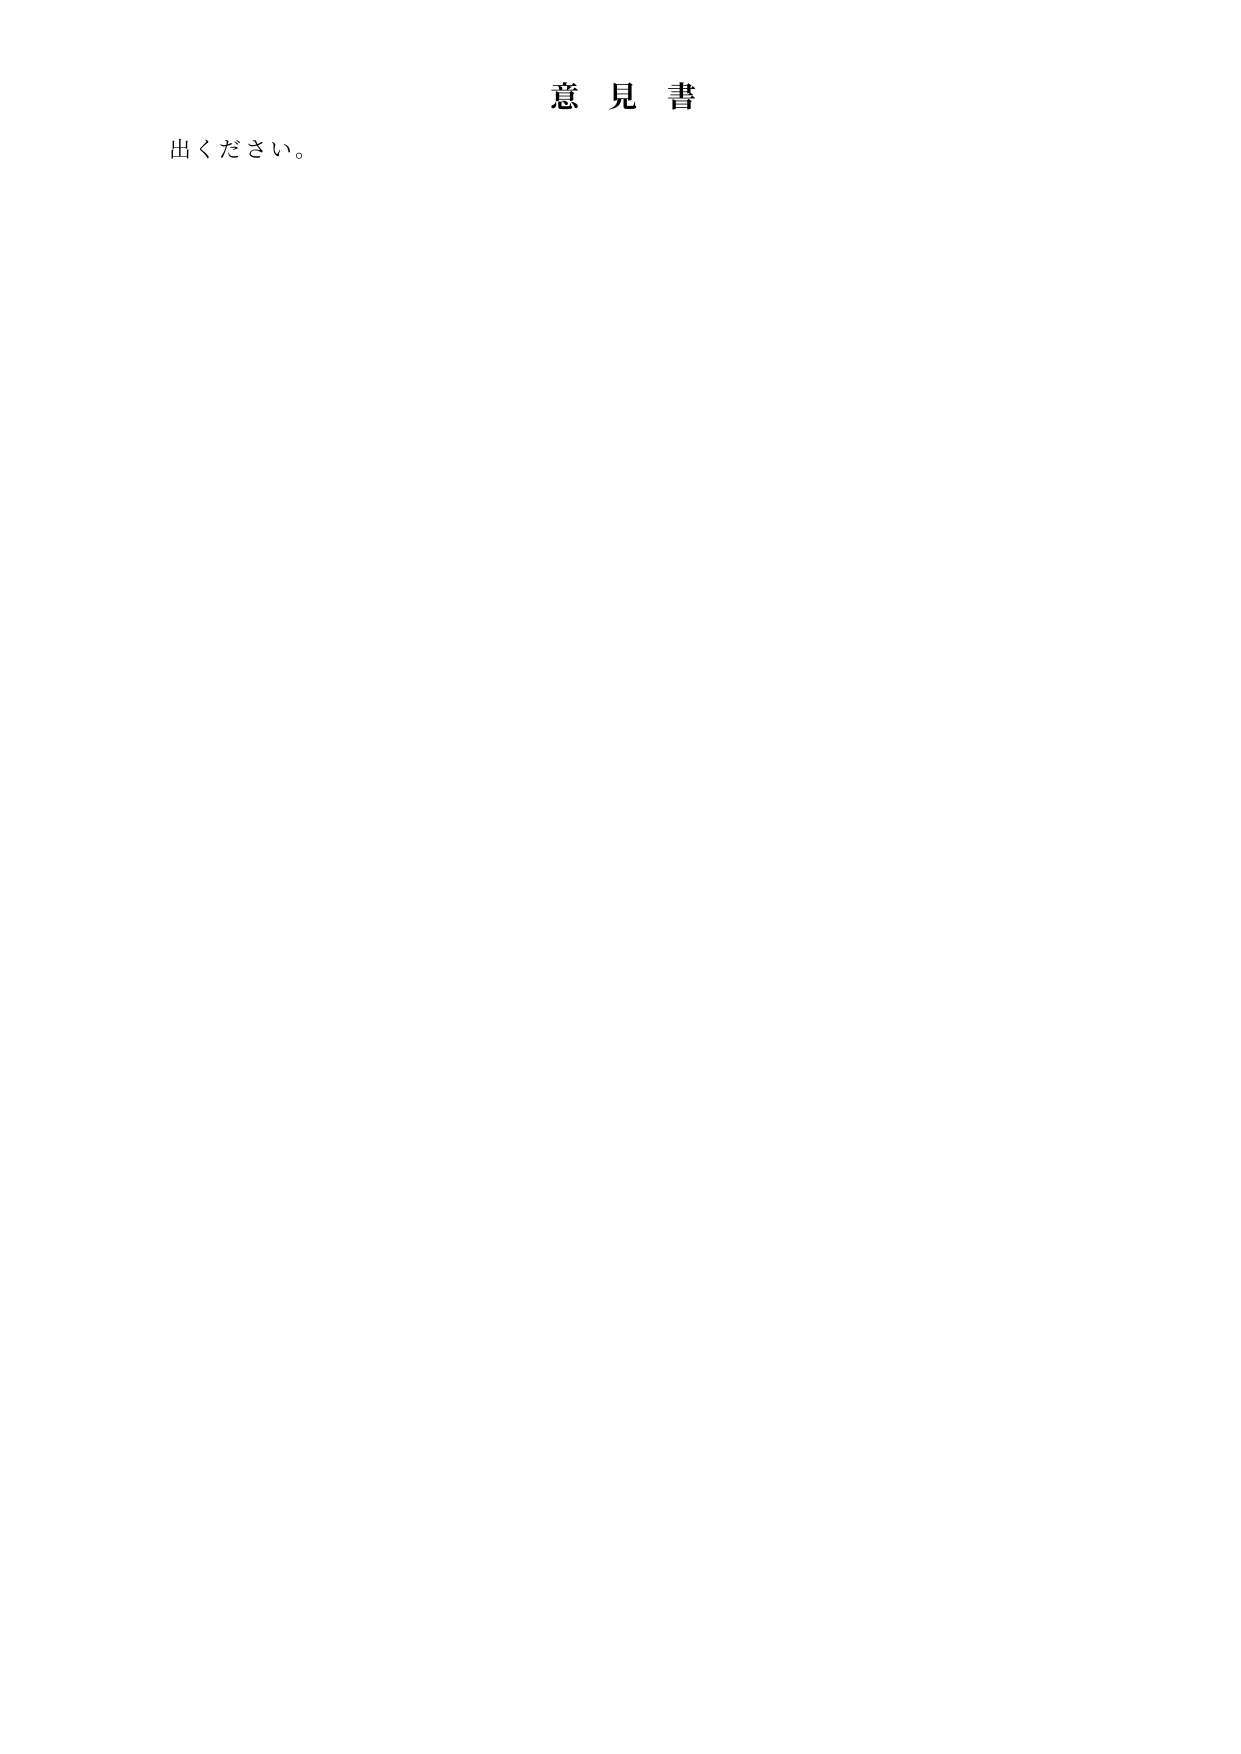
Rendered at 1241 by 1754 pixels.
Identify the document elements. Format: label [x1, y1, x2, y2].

text [141, 129, 1127, 167]
